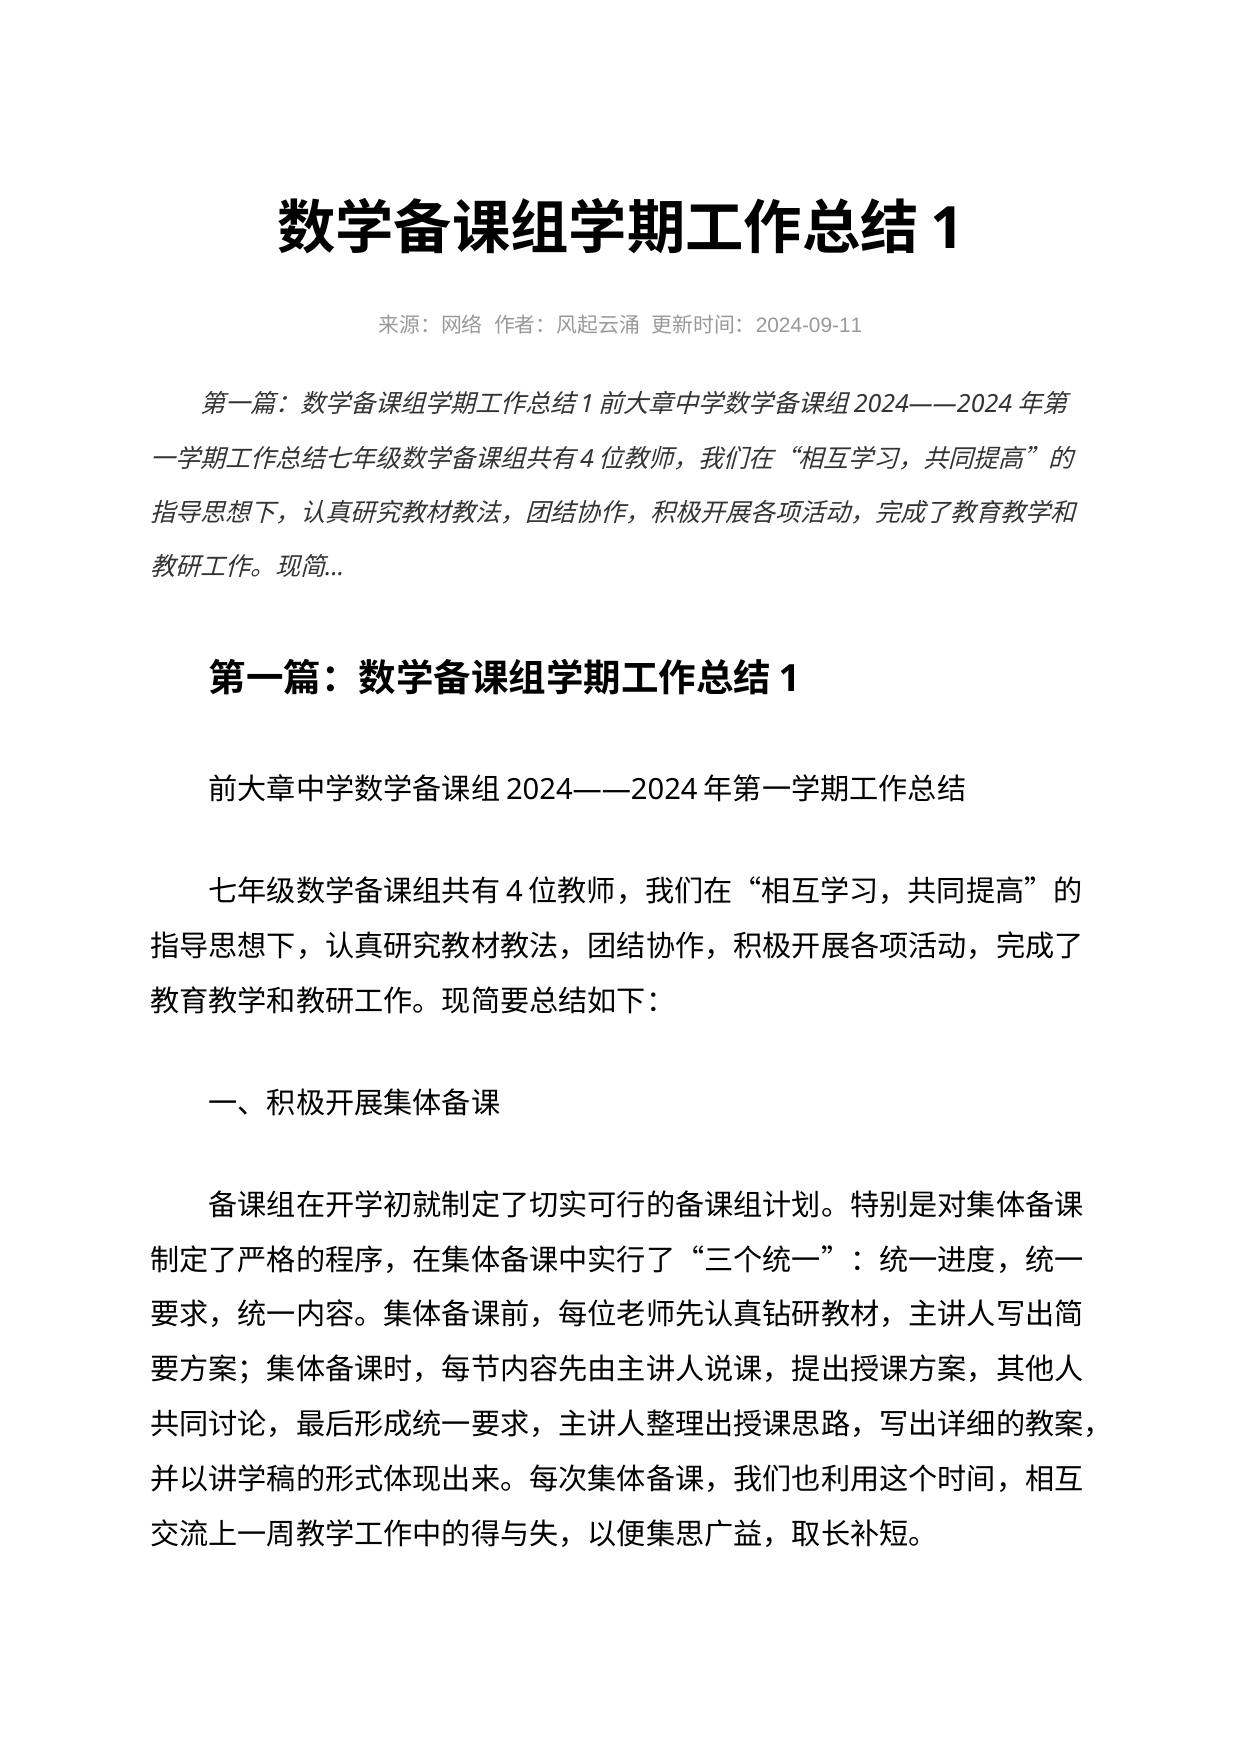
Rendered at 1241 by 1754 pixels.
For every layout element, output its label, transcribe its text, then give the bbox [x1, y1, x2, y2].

subtitle 数学备课组学期工作总结1 [150, 181, 1090, 266]
text 来源：网络 作者：风起云涌 更新时间：2024-09-11 [150, 313, 1090, 337]
text 第一篇：数学备课组学期工作总结1前大章中学数学备课组2024——2024年第一学期工作总结七年级数学备课组共有4位教师，我们在“相互学习，共同提高”的指导思想下，认真研究教材教法，团结协作，积极开展各项活动，完成了教育教学和教研工作。现简... [150, 384, 1090, 583]
text 第一篇：数学备课组学期工作总结1 [150, 648, 1090, 703]
text 一、积极开展集体备课 [150, 1079, 1090, 1122]
text 前大章中学数学备课组2024——2024年第一学期工作总结 [150, 766, 1090, 808]
text 备课组在开学初就制定了切实可行的备课组计划。特别是对集体备课制定了严格的程序，在集体备课中实行了“三个统一”：统一进度，统一要求，统一内容。集体备课前，每位老师先认真钻研教材，主讲人写出简要方案；集体备课时，每节内容先由主讲人说课，提出授课方案，其他人共同讨论，最后形成统一要求，主讲人整理出授课思路，写出详细的教案，并以讲学稿的形式体现出来。每次集体备课，我们也利用这个时间，相互交流上一周教学工作中的得与失，以便集思广益，取长补短。 [150, 1181, 1090, 1553]
text 七年级数学备课组共有4位教师，我们在“相互学习，共同提高”的指导思想下，认真研究教材教法，团结协作，积极开展各项活动，完成了教育教学和教研工作。现简要总结如下： [150, 868, 1090, 1020]
